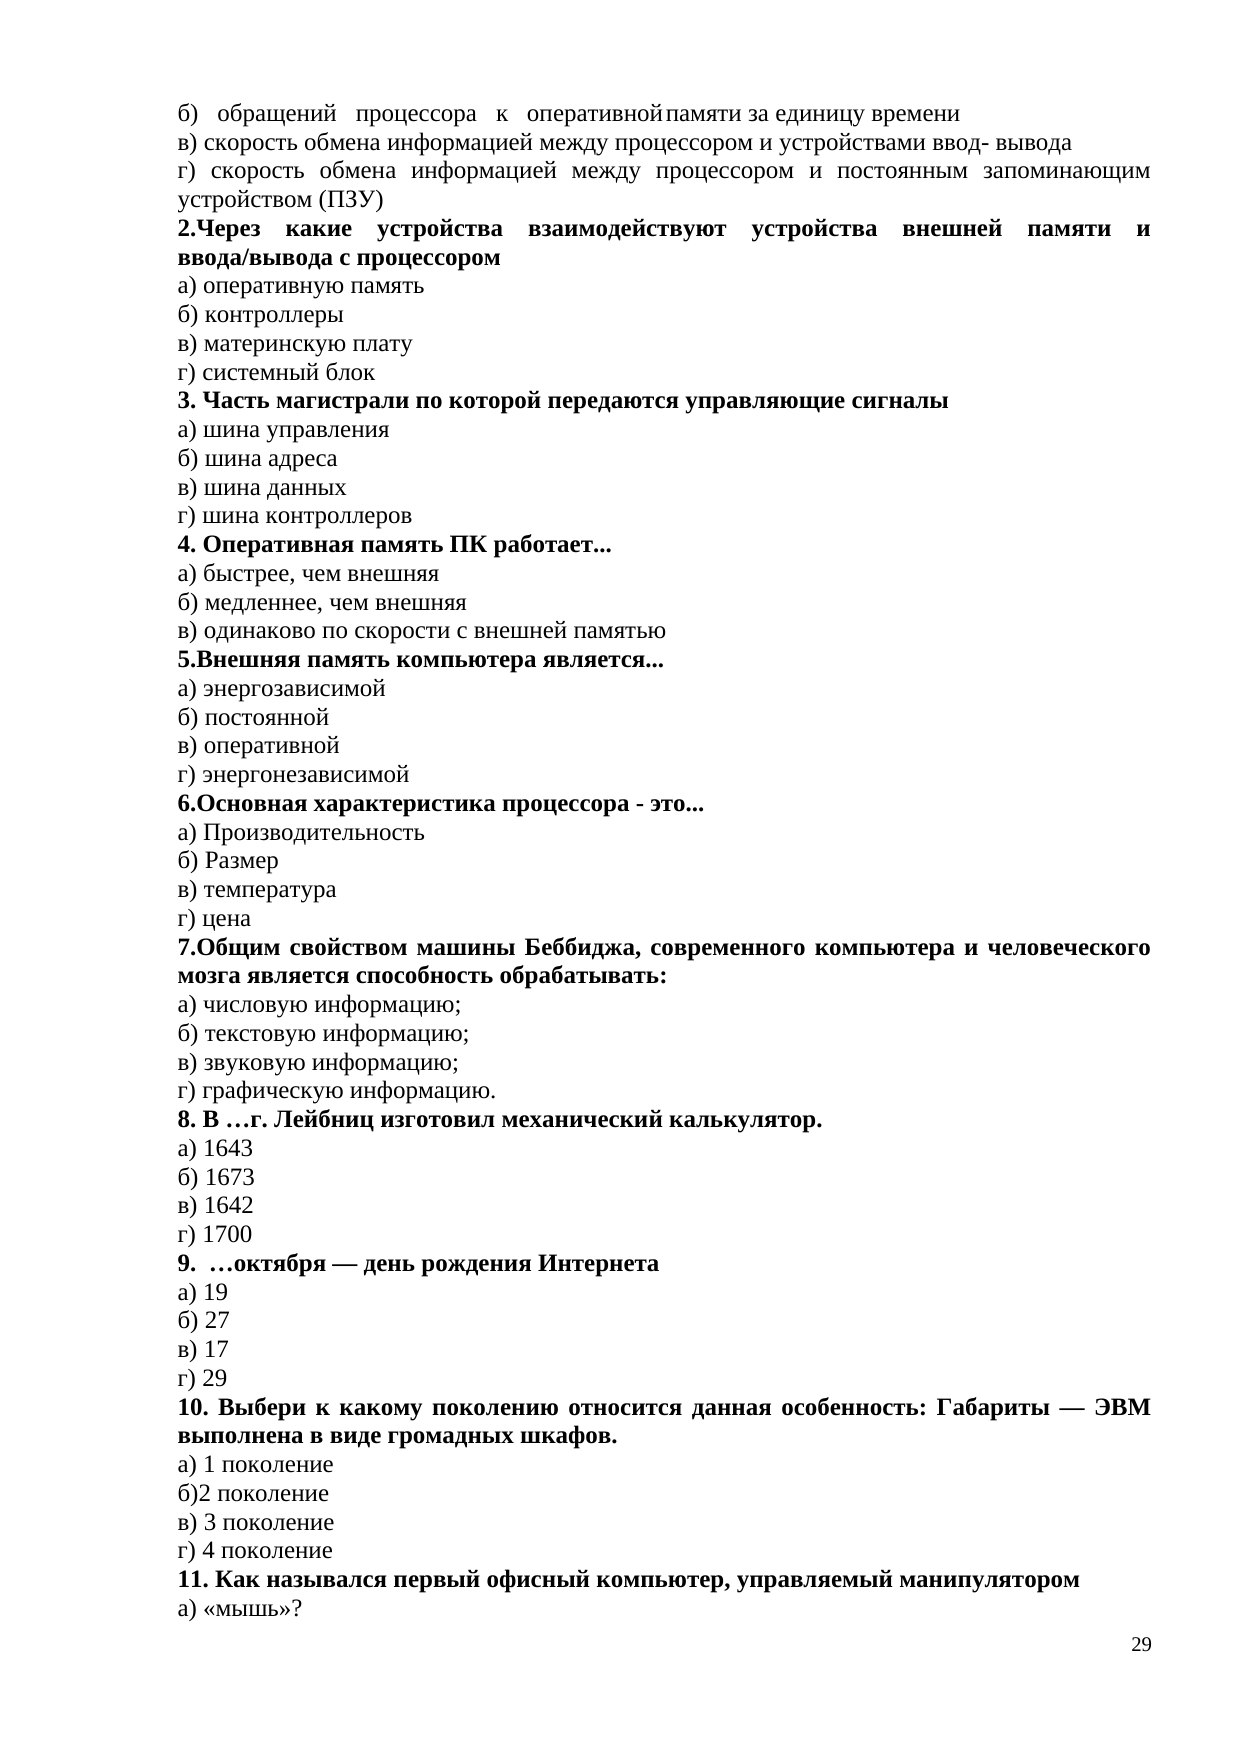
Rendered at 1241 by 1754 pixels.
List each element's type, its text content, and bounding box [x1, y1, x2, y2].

text а) 1643 [177, 1133, 1152, 1162]
text г) системный блок [177, 357, 1152, 385]
text в) температура [177, 874, 1152, 903]
text а) шина управления [177, 414, 1152, 443]
text а) энергозависимой [177, 673, 1152, 702]
text 9. …октября — день рождения Интернета [177, 1248, 1152, 1277]
text б) медленнее, чем внешняя [177, 587, 1152, 615]
text а) оперативную память [177, 270, 1152, 299]
text 6.Основная характеристика процессора - это... [177, 788, 1152, 817]
text б) 1673 [177, 1162, 1152, 1190]
text г) цена [177, 903, 1152, 932]
text г) 1700 [177, 1219, 1152, 1248]
text в) 17 [177, 1334, 1152, 1363]
text а) Производительность [177, 817, 1152, 845]
text в) материнскую плату [177, 328, 1152, 357]
text а) «мышь»? [177, 1593, 1152, 1622]
text 2.Через какие устройства взаимодействуют устройства внешней памяти и ввода/вывода с процессором [177, 213, 1152, 270]
text б) обращений процессора к оперативной памяти за единицу времени [177, 98, 1152, 127]
text г) энергонезависимой [177, 759, 1152, 788]
text г) скорость обмена информацией между процессором и постоянным запоминающим устройством (ПЗУ) [177, 155, 1152, 213]
text б) 27 [177, 1305, 1152, 1334]
text б)2 поколение [177, 1478, 1152, 1507]
text 10. Выбери к какому поколению относится данная особенность: Габариты — ЭВМ выполнена в виде громадных шкафов. [177, 1392, 1152, 1449]
text 11. Как назывался первый офисный компьютер, управляемый манипулятором [177, 1564, 1152, 1593]
text в) шина данных [177, 472, 1152, 500]
text г) 4 поколение [177, 1535, 1152, 1564]
text 3. Часть магистрали по которой передаются управляющие сигналы [177, 385, 1152, 414]
text а) быстрее, чем внешняя [177, 558, 1152, 587]
text б) постоянной [177, 702, 1152, 730]
text в) 3 поколение [177, 1507, 1152, 1535]
text а) 1 поколение [177, 1449, 1152, 1478]
text в) оперативной [177, 730, 1152, 759]
text б) Размер [177, 845, 1152, 874]
text 5.Внешняя память компьютера является... [177, 644, 1152, 673]
text а) числовую информацию; [177, 989, 1152, 1018]
text в) звуковую информацию; [177, 1047, 1152, 1075]
text а) 19 [177, 1277, 1152, 1305]
text 4. Оперативная память ПК работает... [177, 529, 1152, 558]
text 8. В …г. Лейбниц изготовил механический калькулятор. [177, 1104, 1152, 1133]
text б) шина адреса [177, 443, 1152, 472]
text в) одинаково по скорости с внешней памятью [177, 615, 1152, 644]
text в) 1642 [177, 1190, 1152, 1219]
text г) 29 [177, 1363, 1152, 1392]
text в) скорость обмена информацией между процессором и устройствами ввод- вывода [177, 127, 1152, 155]
text г) шина контроллеров [177, 500, 1152, 529]
text 7.Общим свойством машины Беббиджа, современного компьютера и человеческого мозга является способность обрабатывать: [177, 932, 1152, 989]
text б) контроллеры [177, 299, 1152, 328]
text г) графическую информацию. [177, 1075, 1152, 1104]
text б) текстовую информацию; [177, 1018, 1152, 1047]
